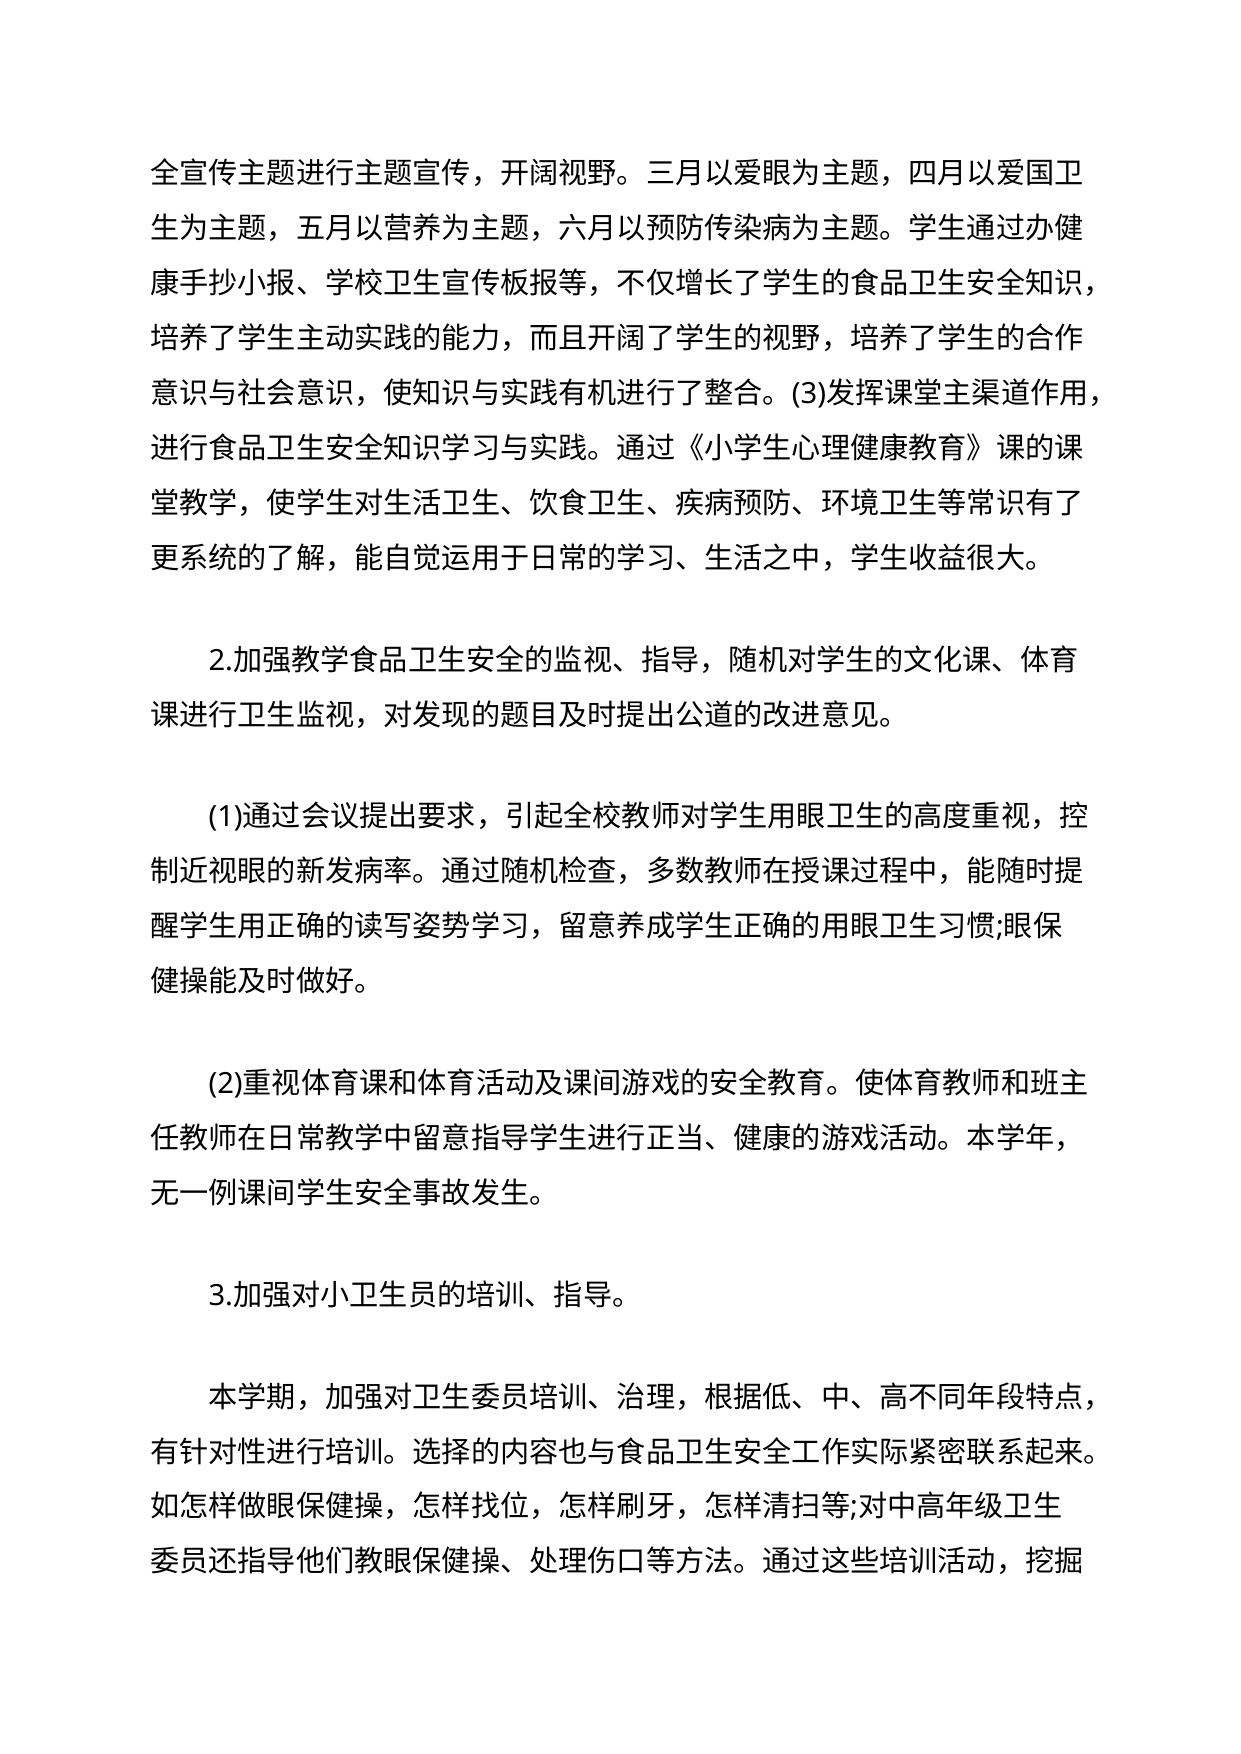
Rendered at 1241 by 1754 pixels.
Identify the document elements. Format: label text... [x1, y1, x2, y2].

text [150, 1373, 1090, 1580]
text (1)通过会议提出要求，引起全校教师对学生用眼卫生的高度重视，控制近视眼的新发病率。通过随机检查，多数教师在授课过程中，能随时提醒学生用正确的读写姿势学习，留意养成学生正确的用眼卫生习惯;眼保健操能及时做好。 [150, 793, 1090, 1000]
text (2)重视体育课和体育活动及课间游戏的安全教育。使体育教师和班主任教师在日常教学中留意指导学生进行正当、健康的游戏活动。本学年，无一例课间学生安全事故发生。 [150, 1059, 1090, 1212]
text 3.加强对小卫生员的培训、指导。 [150, 1271, 1090, 1314]
text 2.加强教学食品卫生安全的监视、指导，随机对学生的文化课、体育课进行卫生监视，对发现的题目及时提出公道的改进意见。 [150, 636, 1090, 733]
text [150, 150, 1090, 577]
